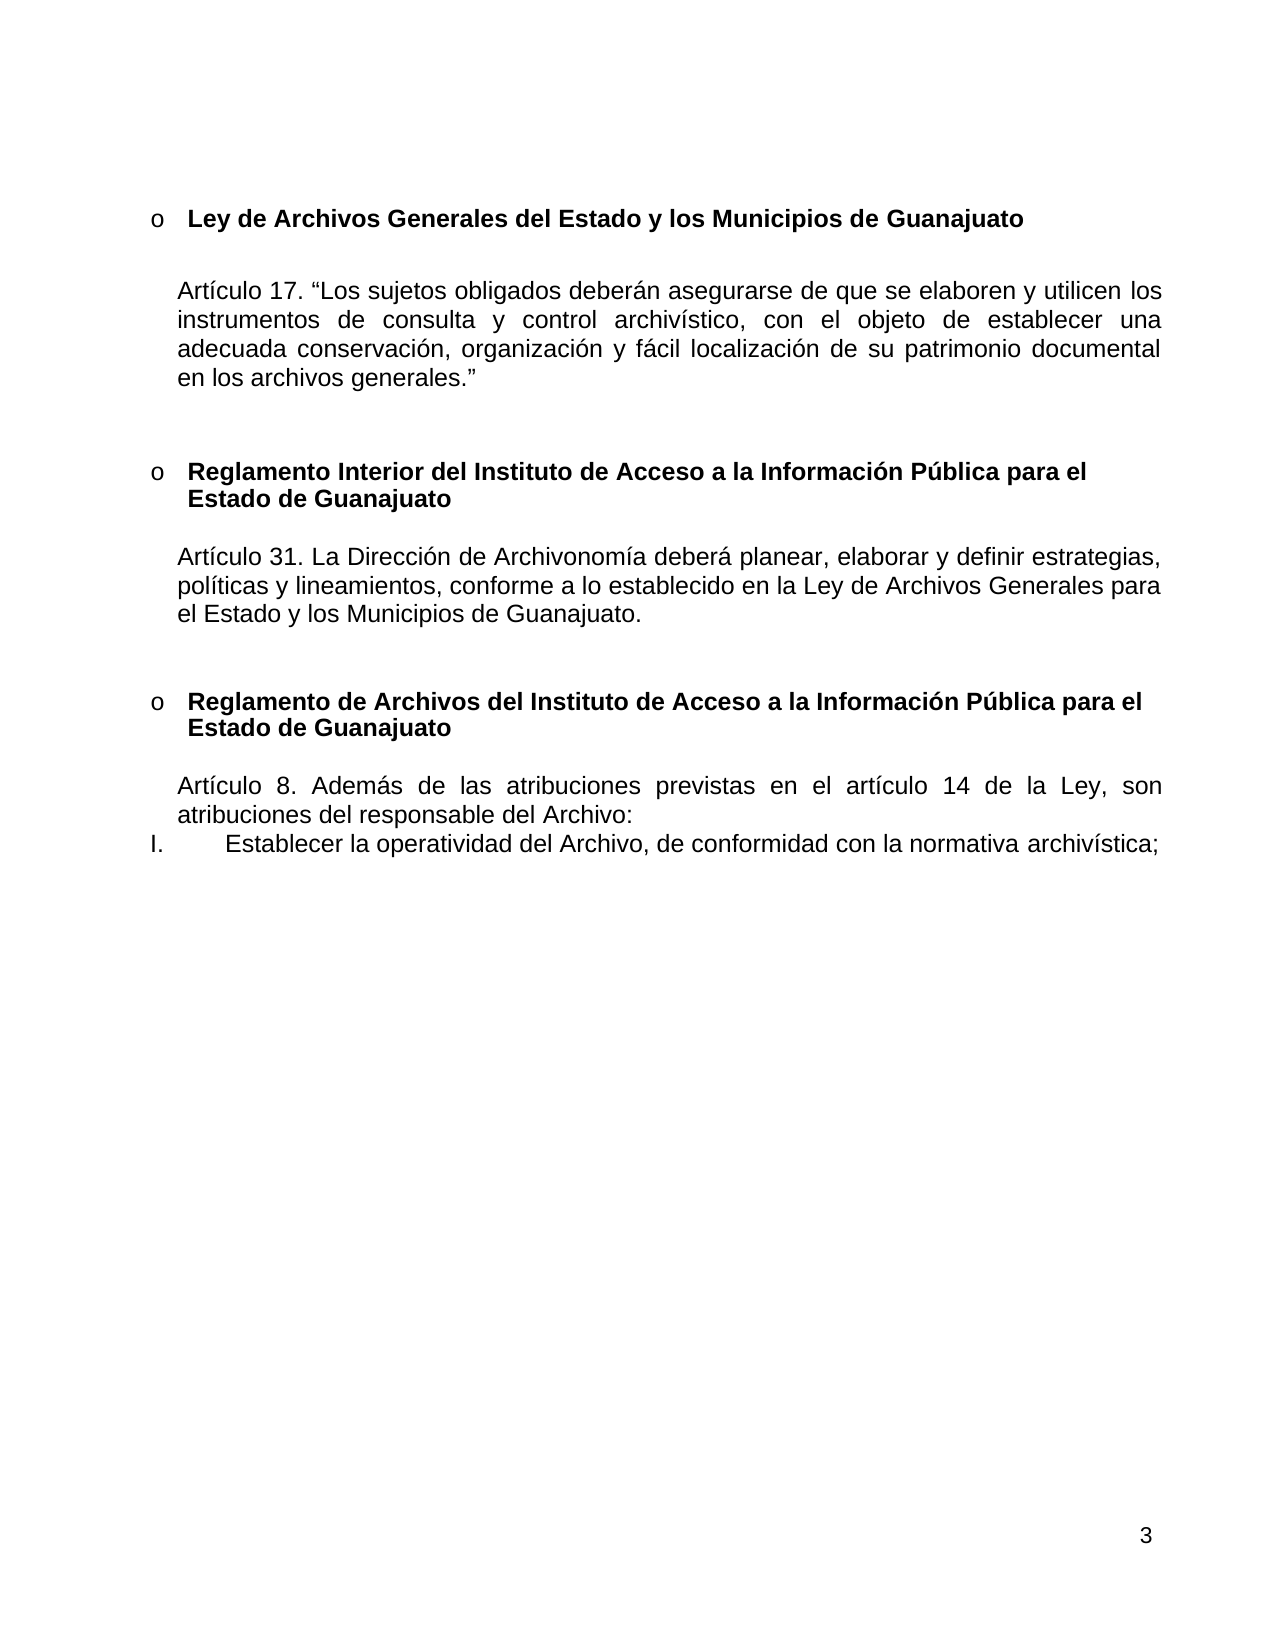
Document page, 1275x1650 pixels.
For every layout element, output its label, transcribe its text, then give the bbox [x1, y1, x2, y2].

text Artículo 17. “Los sujetos obligados deberán asegurarse de que se elaboren y utilicen los instrumentos de consulta y control archivístico, con el objeto de establecer una adecuada conservación, organización y fácil localización de su patrimonio documental en los archivos generales.” [177, 276, 1162, 391]
text Artículo 31. La Dirección de Archivonomía deberá planear, elaborar y definir estrategias, políticas y lineamientos, conforme a lo establecido en la Ley de Archivos Generales para el Estado y los Municipios de Guanajuato. [177, 542, 1163, 628]
text Artículo 8. Además de las atribuciones previstas en el artículo 14 de la Ley, son atribuciones del responsable del Archivo: [177, 771, 1162, 829]
text I. Establecer la operatividad del Archivo, de conformidad con la normativa archivística; [150, 829, 1179, 857]
subtitle Reglamento Interior del Instituto de Acceso a la Información Pública para el Estado de Guanajuato [150, 458, 1163, 513]
subtitle Ley de Archivos Generales del Estado y los Municipios de Guanajuato [150, 204, 1179, 235]
subtitle Reglamento de Archivos del Instituto de Acceso a la Información Pública para el Estado de Guanajuato [150, 687, 1162, 742]
